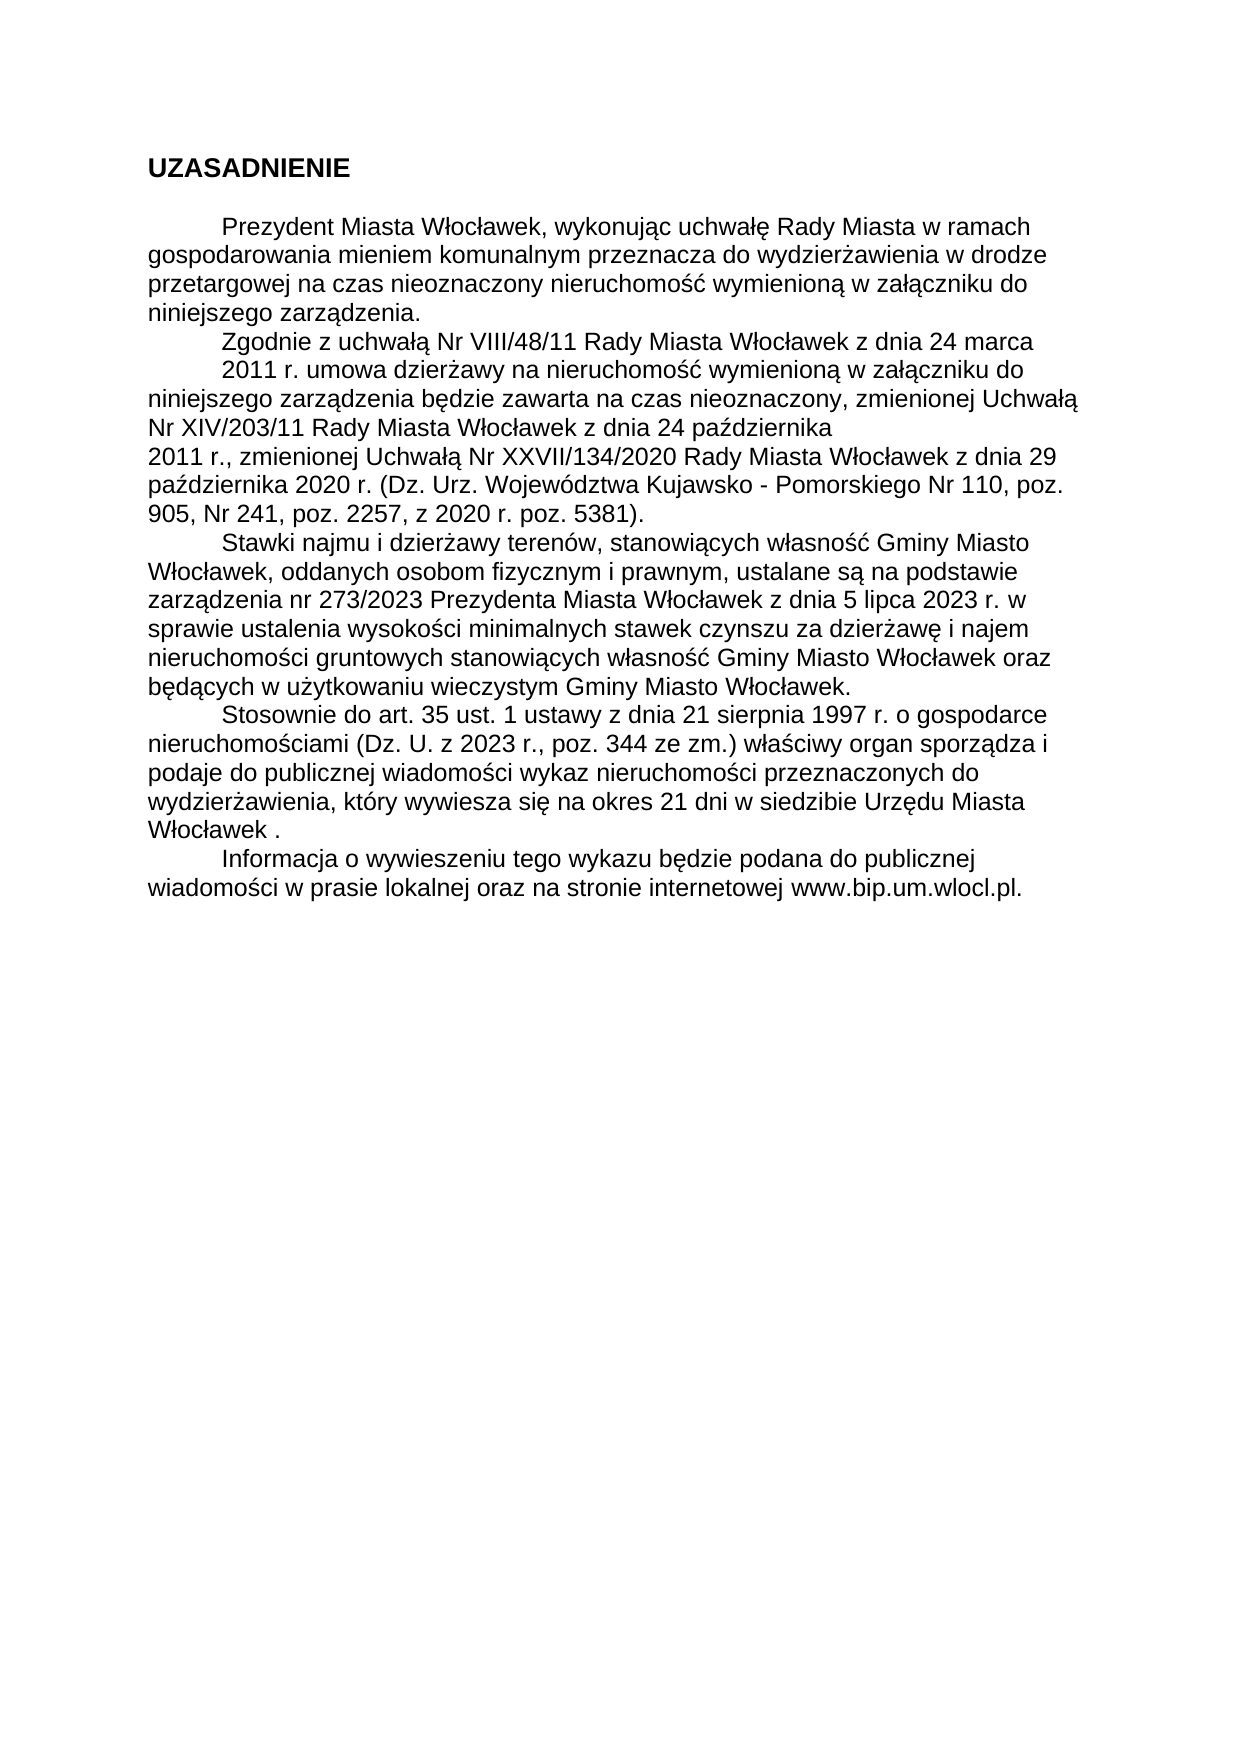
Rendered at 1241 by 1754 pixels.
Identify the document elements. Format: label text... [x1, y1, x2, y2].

text Zgodnie z uchwałą Nr VIII/48/11 Rady Miasta Włocławek z dnia 24 marca [148, 327, 1093, 356]
text UZASADNIENIE [148, 152, 1093, 183]
text Informacja o wywieszeniu tego wykazu będzie podana do publicznej wiadomości w prasie lokalnej oraz na stronie internetowej www.bip.um.wlocl.pl. [148, 844, 1093, 902]
text Prezydent Miasta Włocławek, wykonując uchwałę Rady Miasta w ramach gospodarowania mieniem komunalnym przeznacza do wydzierżawienia w drodze przetargowej na czas nieoznaczony nieruchomość wymienioną w załączniku do niniejszego zarządzenia. [148, 212, 1093, 327]
text 2011 r. umowa dzierżawy na nieruchomość wymienioną w załączniku do niniejszego zarządzenia będzie zawarta na czas nieoznaczony, zmienionej Uchwałą Nr XIV/203/11 Rady Miasta Włocławek z dnia 24 października 2011 r., zmienionej Uchwałą Nr XXVII/134/2020 Rady Miasta Włocławek z dnia 29 października 2020 r. (Dz. Urz. Województwa Kujawsko - Pomorskiego Nr 110, poz. 905, Nr 241, poz. 2257, z 2020 r. poz. 5381). [148, 356, 1093, 528]
text Stosownie do art. 35 ust. 1 ustawy z dnia 21 sierpnia 1997 r. o gospodarce nieruchomościami (Dz. U. z 2023 r., poz. 344 ze zm.) właściwy organ sporządza i podaje do publicznej wiadomości wykaz nieruchomości przeznaczonych do wydzierżawienia, który wywiesza się na okres 21 dni w siedzibie Urzędu Miasta Włocławek . [148, 701, 1093, 844]
text Stawki najmu i dzierżawy terenów, stanowiących własność Gminy Miasto Włocławek, oddanych osobom fizycznym i prawnym, ustalane są na podstawie zarządzenia nr 273/2023 Prezydenta Miasta Włocławek z dnia 5 lipca 2023 r. w sprawie ustalenia wysokości minimalnych stawek czynszu za dzierżawę i najem nieruchomości gruntowych stanowiących własność Gminy Miasto Włocławek oraz będących w użytkowaniu wieczystym Gminy Miasto Włocławek. [148, 528, 1093, 701]
